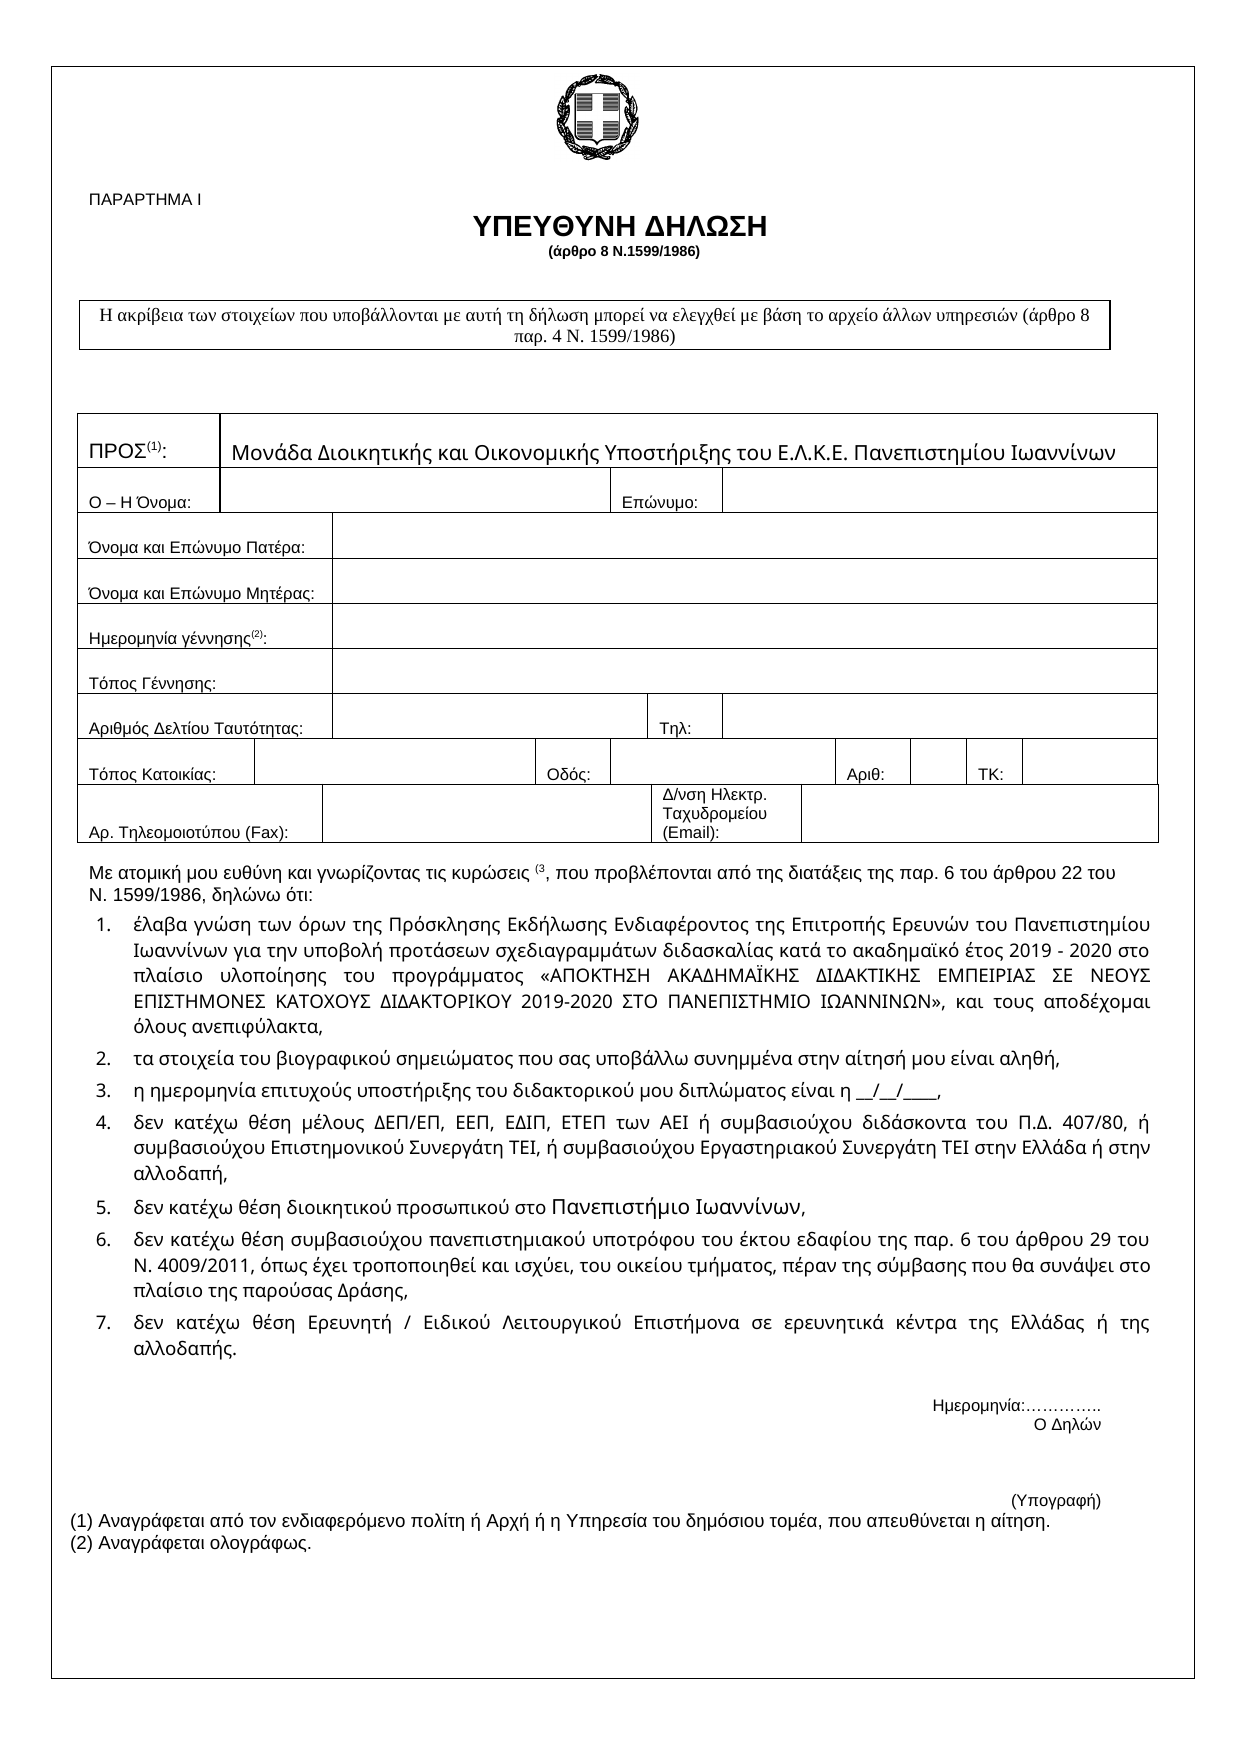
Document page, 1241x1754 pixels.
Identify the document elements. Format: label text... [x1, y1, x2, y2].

table_cell ΤΚ: [967, 739, 1022, 783]
table_cell [323, 785, 651, 842]
table_cell Επώνυμο: [611, 468, 722, 512]
table_cell [723, 468, 1157, 512]
picture [554, 73, 640, 162]
table_cell Τηλ: [648, 694, 722, 738]
table_cell Δ/νση Ηλεκτρ. Ταχυδρομείου (Εmail): [652, 785, 801, 842]
text Η ακρίβεια των στοιχείων που υποβάλλονται με αυτή τη δήλωση μπορεί να ελεγχθεί με βάση το αρχείο άλλων υπηρεσιών (άρθρο 8 παρ. 4 Ν. 1599/1986) [80, 301, 1109, 349]
text Ημερομηνία:………….. [89, 1395, 1101, 1414]
subtitle (άρθρο 8 Ν.1599/1986) [89, 243, 1152, 272]
table_cell [255, 739, 535, 783]
table_header Μονάδα Διοικητικής και Οικονομικής Υποστήριξης του Ε.Λ.Κ.Ε. Πανεπιστημίου Ιωαννίνων [221, 414, 1157, 467]
table_cell [333, 559, 1157, 603]
table_cell [333, 694, 647, 738]
subtitle ΠΑΡΑΡΤΗΜΑ Ι [89, 190, 1152, 209]
table_cell Αριθμός Δελτίου Ταυτότητας: [78, 694, 332, 738]
text (2) Αναγράφεται ολογράφως. [70, 1532, 1152, 1553]
text Ο Δηλών [89, 1414, 1101, 1434]
table_cell [333, 649, 1157, 693]
table_cell Τόπος Κατοικίας: [78, 739, 254, 783]
table_cell [221, 468, 610, 512]
table_cell Τόπος Γέννησης: [78, 649, 332, 693]
text (1) Αναγράφεται από τον ενδιαφερόμενο πολίτη ή Αρχή ή η Υπηρεσία του δημόσιου τομέα, που απευθύνεται η αίτηση. [70, 1510, 1152, 1532]
text (Υπογραφή) [89, 1491, 1101, 1510]
table_cell Όνομα και Επώνυμο Μητέρας: [78, 559, 332, 603]
table_cell [333, 513, 1157, 557]
table_cell [1023, 739, 1157, 783]
table_cell [611, 739, 835, 783]
table_cell [723, 694, 1157, 738]
table_cell έλαβα γνώση των όρων της Πρόσκλησης Εκδήλωσης Ενδιαφέροντος της Επιτροπής Ερευνών του Πανεπιστημίου Ιωαννίνων για την υποβολή προτάσεων σχεδιαγραμμάτων διδασκαλίας κατά το ακαδημαϊκό έτος 2019 - 2020 στο πλαίσιο υλοποίησης του προγράμματος «ΑΠΟΚΤΗΣΗ ΑΚΑΔΗΜΑΪΚΗΣ ΔΙΔΑΚΤΙΚΗΣ ΕΜΠΕΙΡΙΑΣ ΣΕ ΝΕΟΥΣ ΕΠΙΣΤΗΜΟΝΕΣ ΚΑΤΟΧΟΥΣ ΔΙΔΑΚΤΟΡΙΚΟΥ 2019-2020 ΣΤΟ ΠΑΝΕΠΙΣΤΗΜΙΟ ΙΩΑΝΝΙΝΩΝ», και τους αποδέχομαι όλους ανεπιφύλακτα, τα στοιχεία του βιογραφικού σημειώματος που σας υποβάλλω συνημμένα στην αίτησή μου είναι αληθή, η ημερομηνία επιτυχούς υποστήριξης του διδακτορικού μου διπλώματος είναι η __/__/____, δεν κατέχω θέση μέλους ΔΕΠ/ΕΠ, ΕΕΠ, ΕΔΙΠ, ΕΤΕΠ των ΑΕΙ ή συμβασιούχου διδάσκοντα του Π.Δ. 407/80, ή συμβασιούχου Επιστημονικού Συνεργάτη ΤΕΙ, ή συμβασιούχου Εργαστηριακού Συνεργάτη ΤΕΙ στην Ελλάδα ή στην αλλοδαπή, δεν κατέχω θέση διοικητικού προσωπικού στο Πανεπιστήμιο Ιωαννίνων, δεν κατέχω θέση συμβασιούχου πανεπιστημιακού υποτρόφου του έκτου εδαφίου της παρ. 6 του άρθρου 29 του Ν. 4009/2011, όπως έχει τροποποιηθεί και ισχύει, του οικείου τμήματος, πέραν της σύμβασης που θα συνάψει στο πλαίσιο της παρούσας Δράσης, δεν κατέχω θέση Ερευνητή / Ειδικού Λειτουργικού Επιστήμονα σε ερευνητικά κέντρα της Ελλάδας ή της αλλοδαπής. [78, 905, 1163, 1395]
table_cell Αρ. Τηλεομοιοτύπου (Fax): [78, 785, 322, 842]
table_cell Όνομα και Επώνυμο Πατέρα: [78, 513, 332, 557]
table_cell [911, 739, 966, 783]
table_cell [333, 604, 1157, 648]
table_cell Ημερομηνία γέννησης(2): [78, 604, 332, 648]
table_cell [802, 785, 1158, 842]
table_cell Οδός: [536, 739, 610, 783]
table_header Με ατομική μου ευθύνη και γνωρίζοντας τις κυρώσεις (3, που προβλέπονται από της διατάξεις της παρ. 6 του άρθρου 22 του Ν. 1599/1986, δηλώνω ότι: [78, 862, 1163, 905]
table_header ΠΡΟΣ(1): [78, 414, 219, 467]
table_cell Αριθ: [836, 739, 910, 783]
table_cell Ο – Η Όνομα: [78, 468, 219, 512]
subtitle ΥΠΕΥΘΥΝΗ ΔΗΛΩΣΗ [89, 209, 1152, 243]
